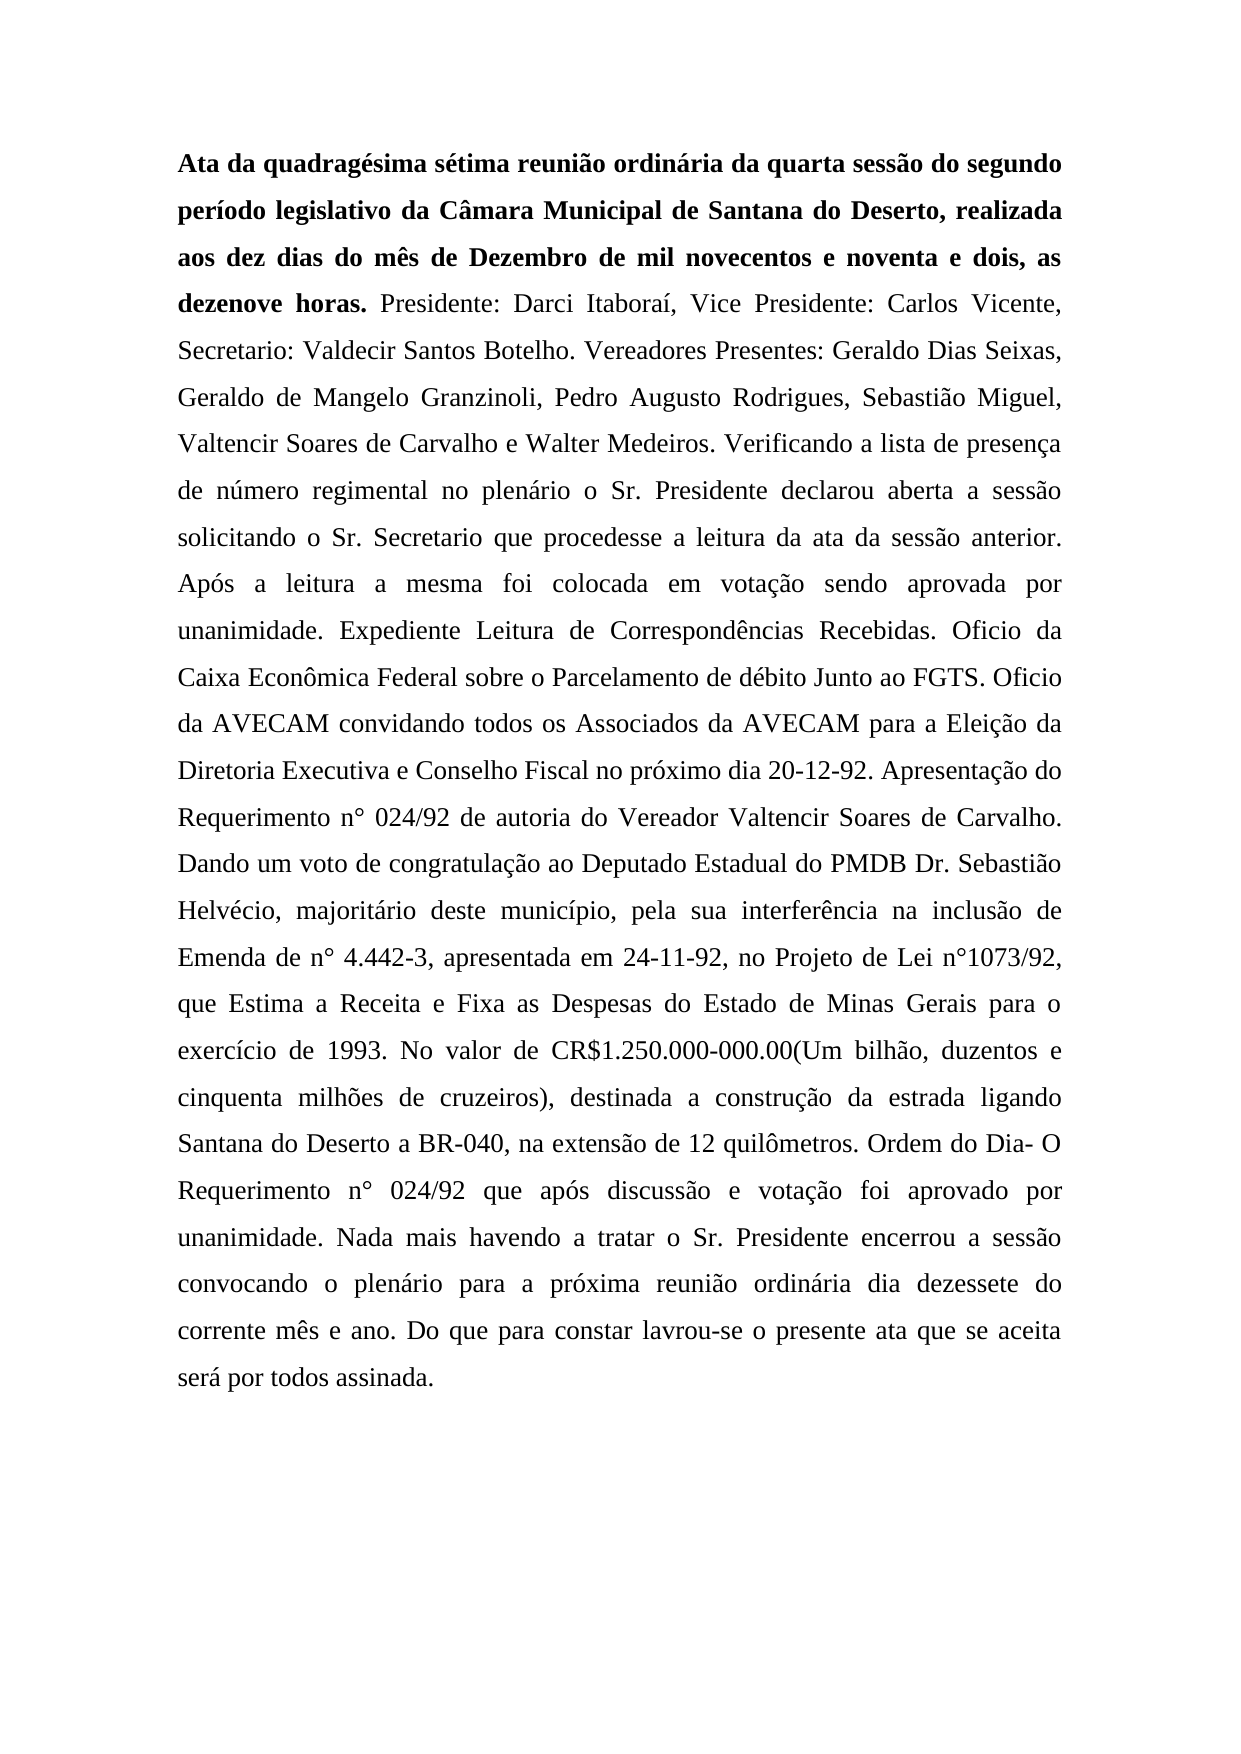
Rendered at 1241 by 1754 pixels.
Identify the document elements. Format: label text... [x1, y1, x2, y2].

text Ata da quadragésima sétima reunião ordinária da quarta sessão do segundo período legislativo da Câmara Municipal de Santana do Deserto, realizada aos dez dias do mês de Dezembro de mil novecentos e noventa e dois, as dezenove horas. Presidente: Darci Itaboraí, Vice Presidente: Carlos Vicente, Secretario: Valdecir Santos Botelho. Vereadores Presentes: Geraldo Dias Seixas, Geraldo de Mangelo Granzinoli, Pedro Augusto Rodrigues, Sebastião Miguel, Valtencir Soares de Carvalho e Walter Medeiros. Verificando a lista de presença de número regimental no plenário o Sr. Presidente declarou aberta a sessão solicitando o Sr. Secretario que procedesse a leitura da ata da sessão anterior. Após a leitura a mesma foi colocada em votação sendo aprovada por unanimidade. Expediente Leitura de Correspondências Recebidas. Oficio da Caixa Econômica Federal sobre o Parcelamento de débito Junto ao FGTS. Oficio da AVECAM convidando todos os Associados da AVECAM para a Eleição da Diretoria Executiva e Conselho Fiscal no próximo dia 20-12-92. Apresentação do Requerimento n° 024/92 de autoria do Vereador Valtencir Soares de Carvalho. Dando um voto de congratulação ao Deputado Estadual do PMDB Dr. Sebastião Helvécio, majoritário deste município, pela sua interferência na inclusão de Emenda de n° 4.442-3, apresentada em 24-11-92, no Projeto de Lei n°1073/92, que Estima a Receita e Fixa as Despesas do Estado de Minas Gerais para o exercício de 1993. No valor de CR$1.250.000-000.00(Um bilhão, duzentos e cinquenta milhões de cruzeiros), destinada a construção da estrada ligando Santana do Deserto a BR-040, na extensão de 12 quilômetros. Ordem do Dia- O Requerimento n° 024/92 que após discussão e votação foi aprovado por unanimidade. Nada mais havendo a tratar o Sr. Presidente encerrou a sessão convocando o plenário para a próxima reunião ordinária dia dezessete do corrente mês e ano. Do que para constar lavrou-se o presente ata que se aceita será por todos assinada. [177, 148, 1063, 1392]
